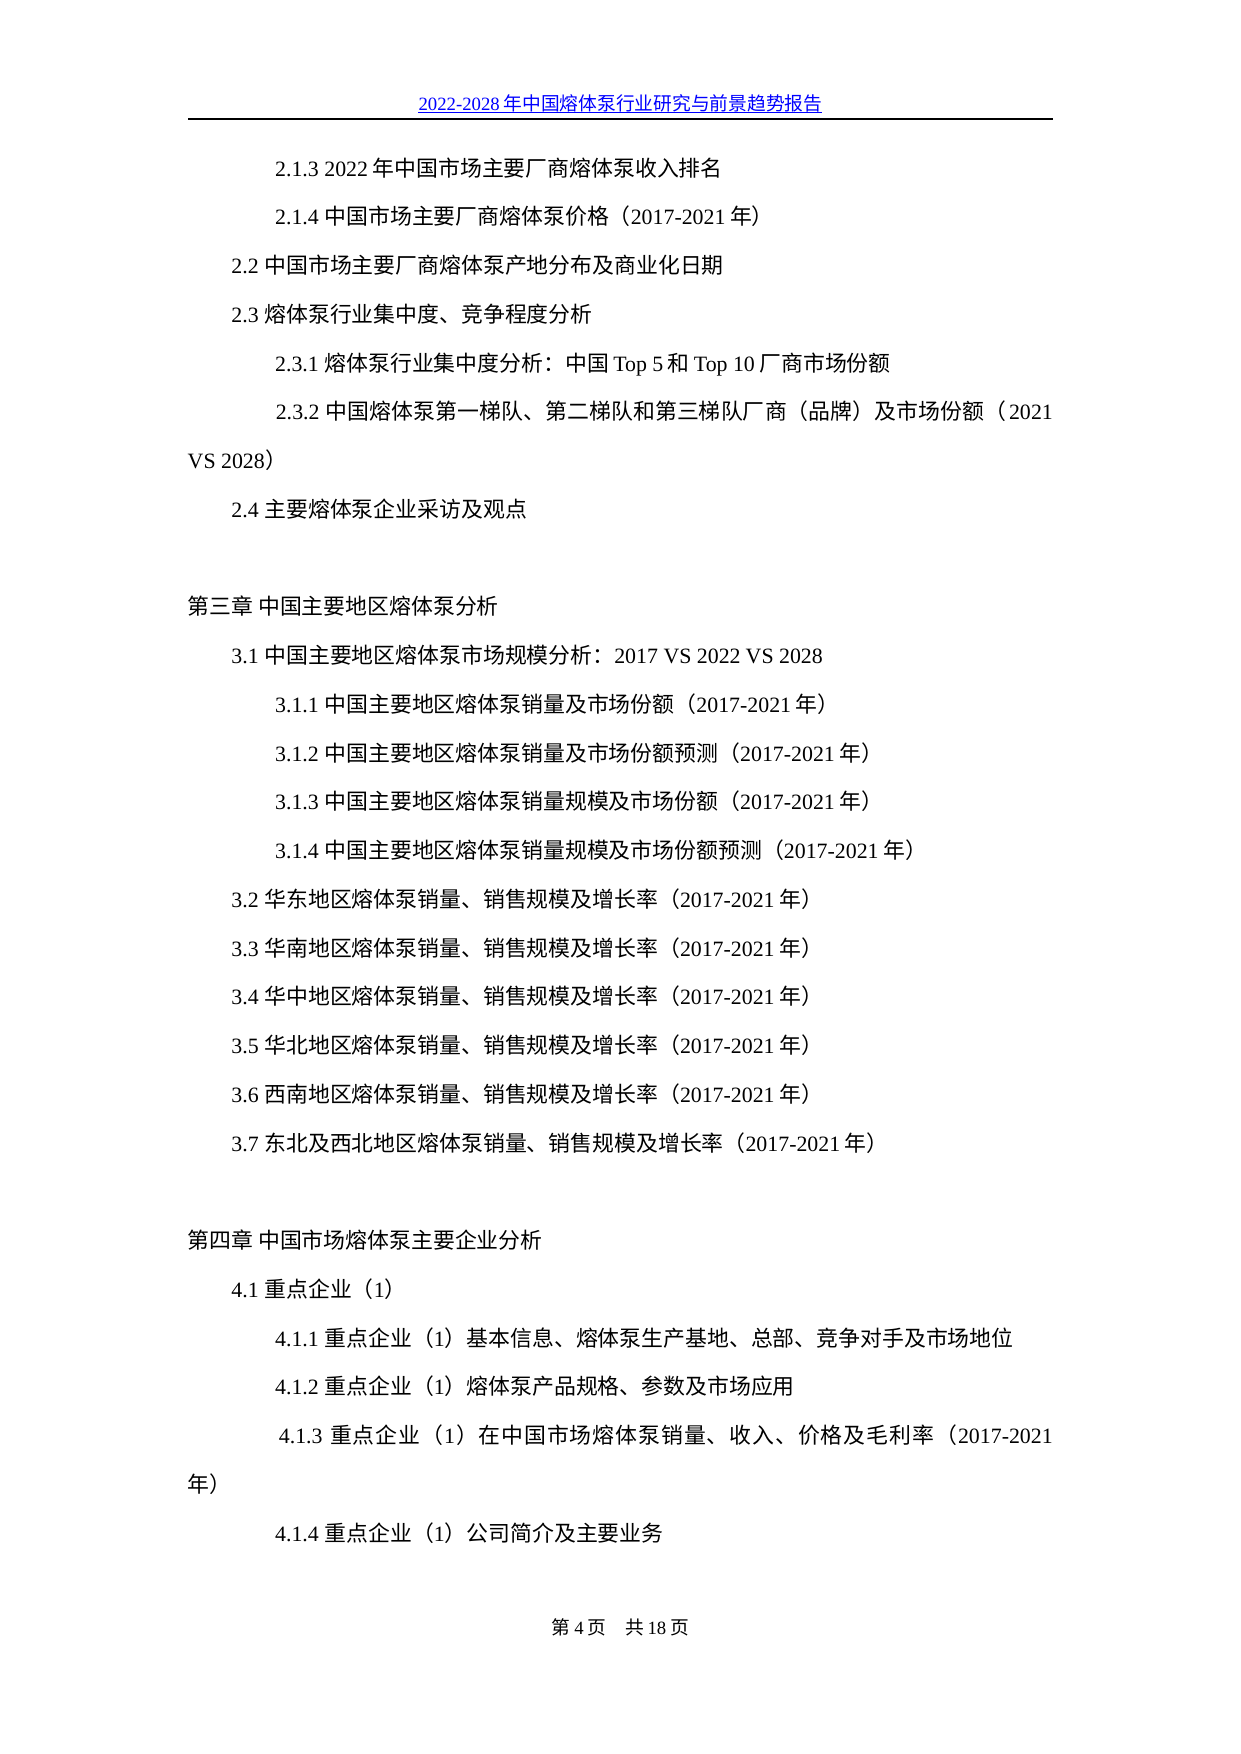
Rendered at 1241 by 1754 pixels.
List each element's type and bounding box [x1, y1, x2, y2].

text [187, 150, 1053, 1548]
